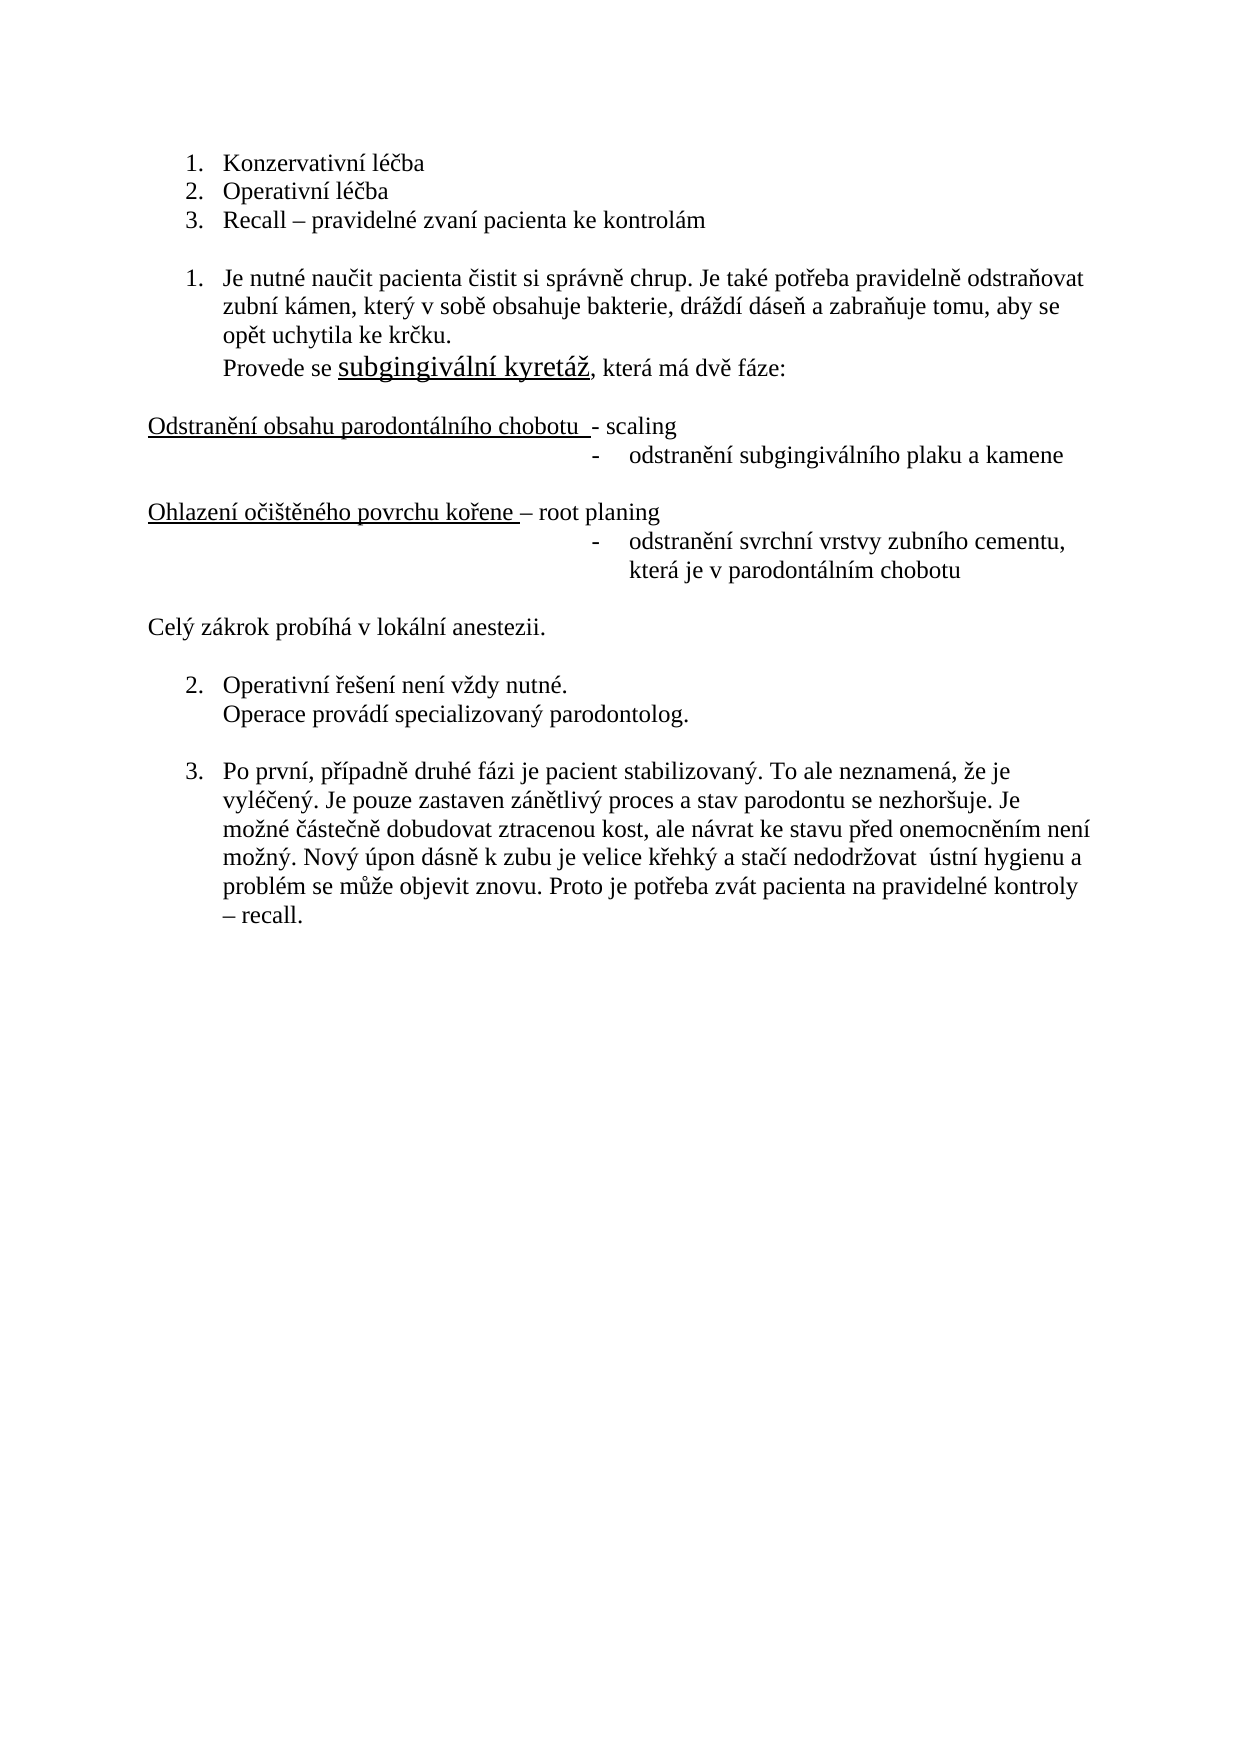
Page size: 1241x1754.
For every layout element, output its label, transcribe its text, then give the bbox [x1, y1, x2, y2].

list Operativní léčba [185, 176, 1093, 205]
list odstranění subgingiválního plaku a kamene [591, 440, 1093, 469]
text Operace provádí specializovaný parodontolog. [223, 699, 1093, 727]
list Operativní řešení není vždy nutné. [185, 670, 1093, 699]
list Konzervativní léčba [185, 148, 1093, 176]
text Celý zákrok probíhá v lokální anestezii. [148, 612, 1093, 641]
list Recall – pravidelné zvaní pacienta ke kontrolám [185, 205, 1093, 234]
text Odstranění obsahu parodontálního chobotu - scaling [148, 411, 1093, 440]
list Je nutné naučit pacienta čistit si správně chrup. Je také potřeba pravidelně odstraňovat zubní kámen, který v sobě obsahuje bakterie, dráždí dáseň a zabraňuje tomu, aby se opět uchytila ke krčku. [185, 263, 1093, 349]
list Po první, případně druhé fázi je pacient stabilizovaný. To ale neznamená, že je vyléčený. Je pouze zastaven zánětlivý proces a stav parodontu se nezhoršuje. Je možné částečně dobudovat ztracenou kost, ale návrat ke stavu před onemocněním není možný. Nový úpon dásně k zubu je velice křehký a stačí nedodržovat ústní hygienu a problém se může objevit znovu. Proto je potřeba zvát pacienta na pravidelné kontroly – recall. [185, 756, 1093, 929]
list odstranění svrchní vrstvy zubního cementu, která je v parodontálním chobotu [591, 526, 1093, 584]
text Provede se subgingivální kyretáž, která má dvě fáze: [223, 349, 1093, 382]
text Ohlazení očištěného povrchu kořene – root planing [148, 497, 1093, 526]
